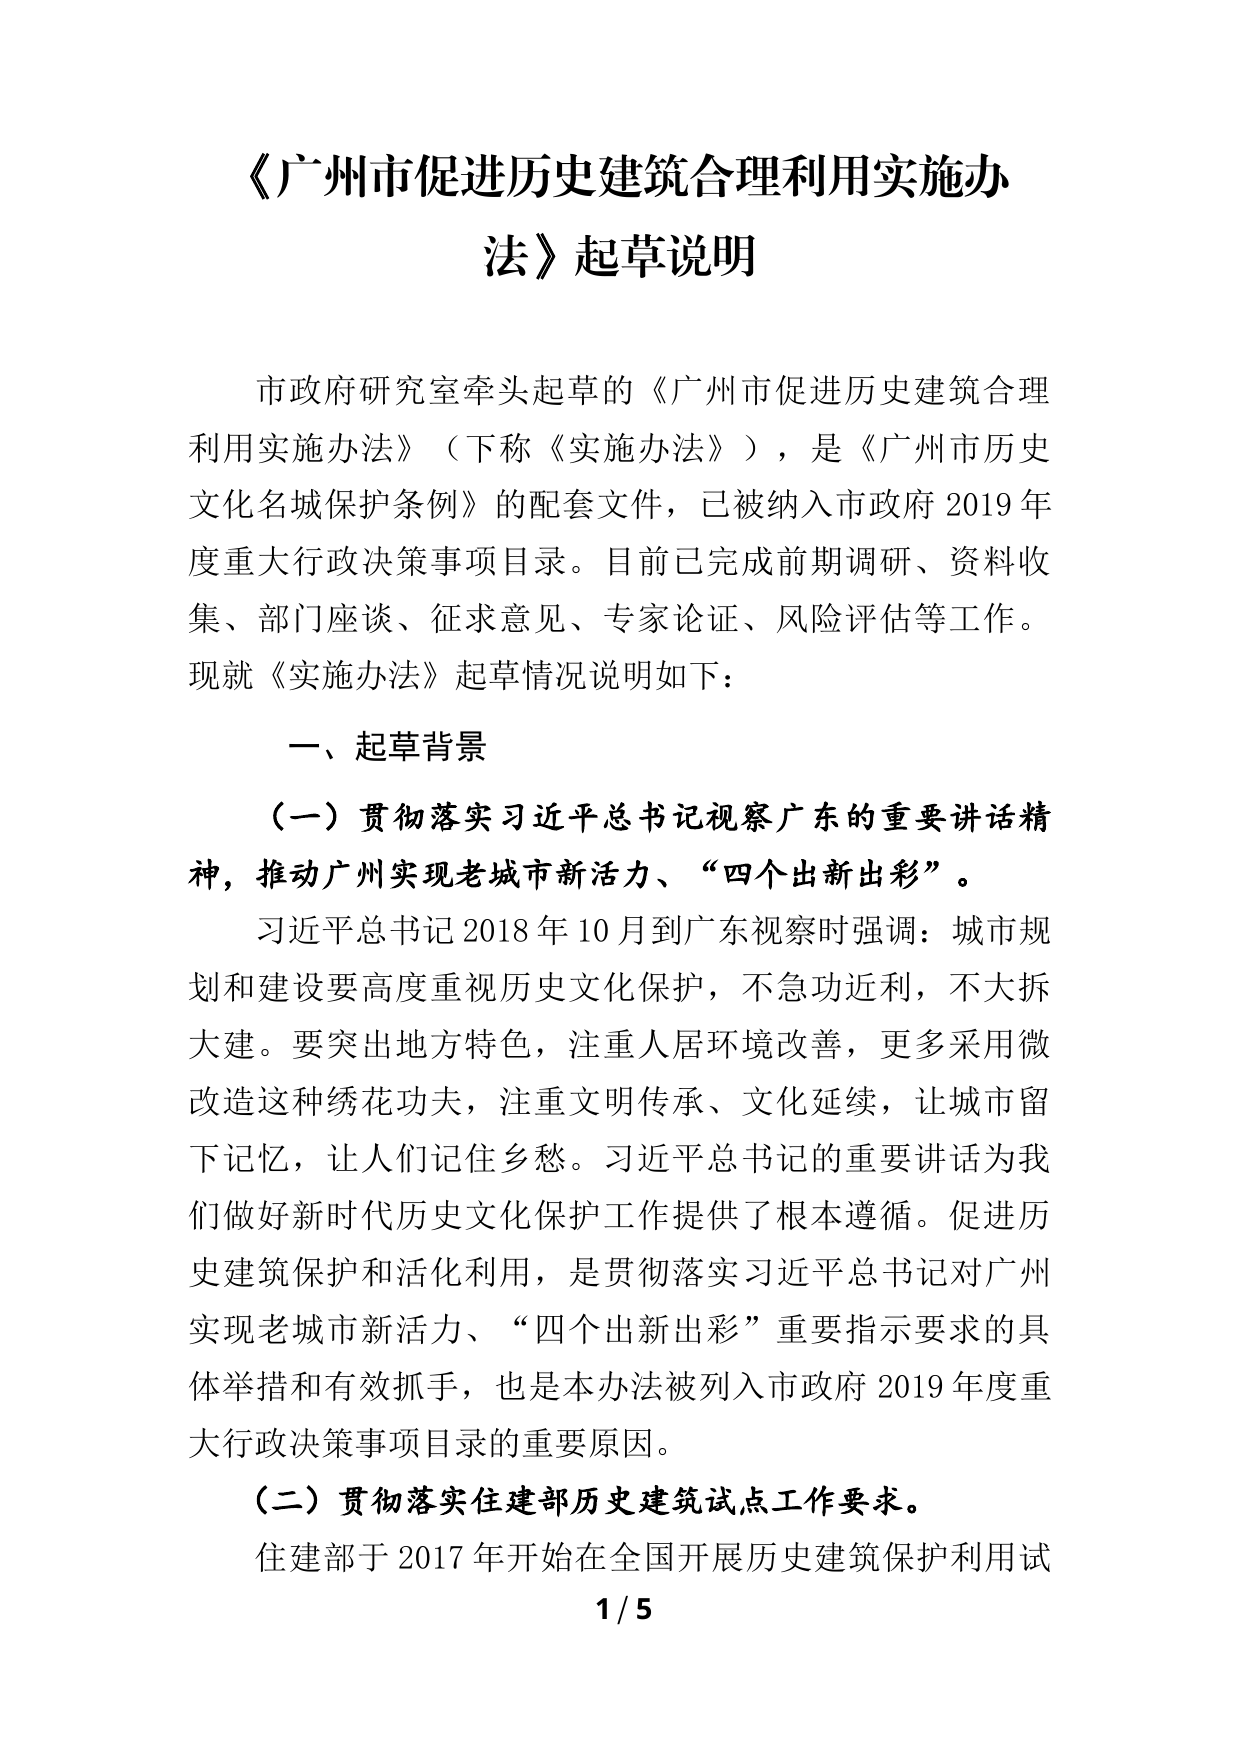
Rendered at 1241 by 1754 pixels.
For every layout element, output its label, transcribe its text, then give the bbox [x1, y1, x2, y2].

text 习近平总书记2018年10月到广东视察时强调：城市规划和建设要高度重视历史文化保护，不急功近利，不大拆大建。要突出地方特色，注重人居环境改善，更多采用微改造这种绣花功夫，注重文明传承、文化延续，让城市留下记忆，让人们记住乡愁。习近平总书记的重要讲话为我们做好新时代历史文化保护工作提供了根本遵循。促进历史建筑保护和活化利用，是贯彻落实习近平总书记对广州实现老城市新活力、“四个出新出彩”重要指示要求的具体举措和有效抓手，也是本办法被列入市政府2019年度重大行政决策事项目录的重要原因。 [187, 909, 1053, 1460]
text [187, 1536, 1053, 1574]
text 市政府研究室牵头起草的《广州市促进历史建筑合理利用实施办法》（下称《实施办法》），是《广州市历史文化名城保护条例》的配套文件，已被纳入市政府2019年度重大行政决策事项目录。目前已完成前期调研、资料收集、部门座谈、征求意见、专家论证、风险评估等工作。现就《实施办法》起草情况说明如下： [187, 369, 1053, 692]
text 一、起草背景 [187, 711, 1053, 776]
text 《广州市促进历史建筑合理利用实施办法》起草说明 [187, 153, 1053, 286]
text （二）贯彻落实住建部历史建筑试点工作要求。 [187, 1479, 1053, 1517]
text （一）贯彻落实习近平总书记视察广东的重要讲话精神，推动广州实现老城市新活力、“四个出新出彩”。 [187, 795, 1053, 890]
